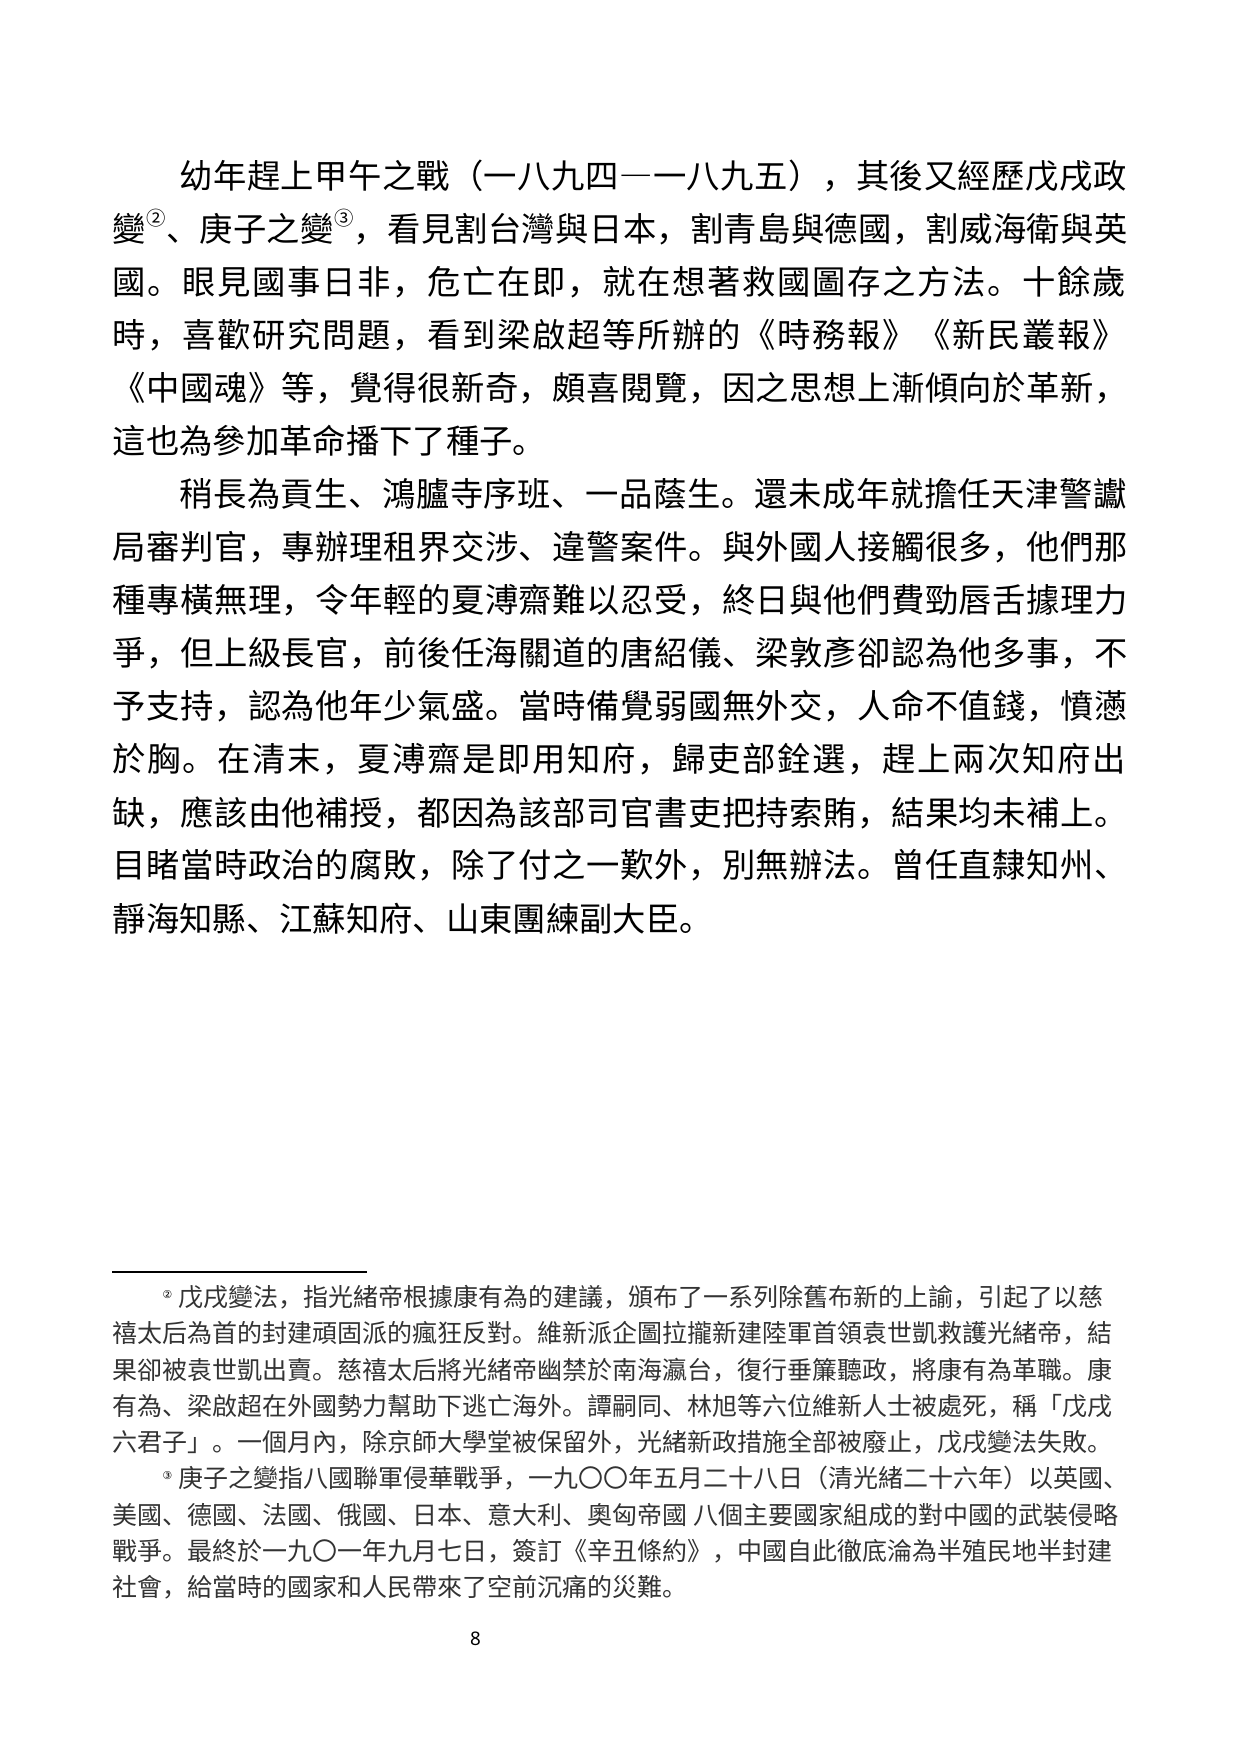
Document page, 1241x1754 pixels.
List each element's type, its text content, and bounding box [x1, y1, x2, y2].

text 稍長為貢生、鴻臚寺序班、一品蔭生。還未成年就擔任天津警讞局審判官，專辦理租界交涉、違警案件。與外國人接觸很多，他們那種專橫無理，令年輕的夏溥齋難以忍受，終日與他們費勁唇舌據理力爭，但上級長官，前後任海關道的唐紹儀、梁敦彥卻認為他多事，不予支持，認為他年少氣盛。當時備覺弱國無外交，人命不值錢，憤懣於胸。在清末，夏溥齋是即用知府，歸吏部銓選，趕上兩次知府出缺，應該由他補授，都因為該部司官書吏把持索賄，結果均未補上。目睹當時政治的腐敗，除了付之一歎外，別無辦法。曾任直隸知州、靜海知縣、江蘇知府、山東團練副大臣。 [112, 468, 1128, 941]
text 幼年趕上甲午之戰（一八九四—一八九五），其後又經歷戊戌政變、庚子之變，看見割台灣與日本，割青島與德國，割威海衛與英國。眼見國事日非，危亡在即，就在想著救國圖存之方法。十餘歲時，喜歡研究問題，看到梁啟超等所辦的《時務報》《新民叢報》《中國魂》等，覺得很新奇，頗喜閱覽，因之思想上漸傾向於革新，這也為參加革命播下了種子。 [112, 150, 1128, 463]
